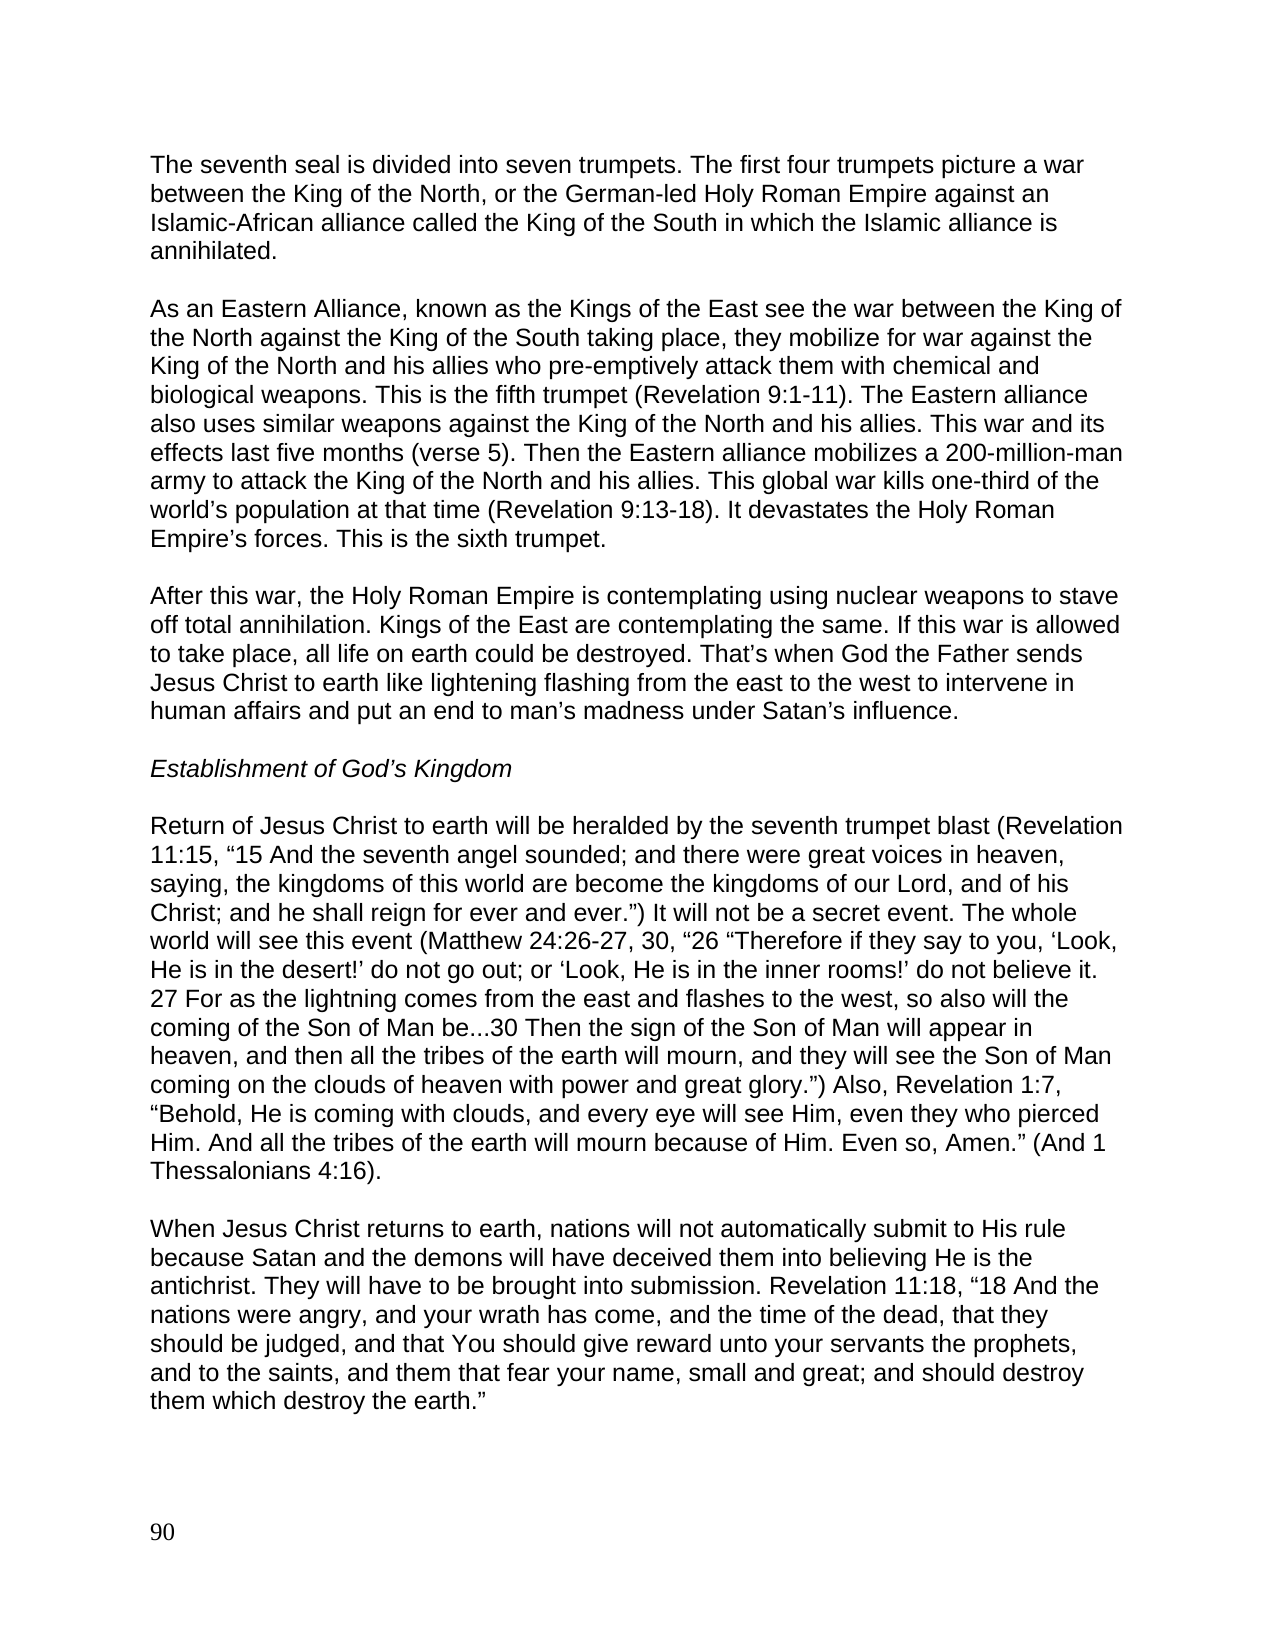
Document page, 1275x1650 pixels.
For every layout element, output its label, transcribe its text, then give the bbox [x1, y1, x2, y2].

text As an Eastern Alliance, known as the Kings of the East see the war between the King of the North against the King of the South taking place, they mobilize for war against the King of the North and his allies who pre-emptively attack them with chemical and biological weapons. This is the fifth trumpet (Revelation 9:1-11). The Eastern alliance also uses similar weapons against the King of the North and his allies. This war and its effects last five months (verse 5). Then the Eastern alliance mobilizes a 200-million-man army to attack the King of the North and his allies. This global war kills one-third of the world’s population at that time (Revelation 9:13-18). It devastates the Holy Roman Empire’s forces. This is the sixth trumpet. [150, 294, 1125, 552]
text After this war, the Holy Roman Empire is contemplating using nuclear weapons to stave off total annihilation. Kings of the East are contemplating the same. If this war is allowed to take place, all life on earth could be destroyed. That’s when God the Father sends Jesus Christ to earth like lightening flashing from the east to the west to intervene in human affairs and put an end to man’s madness under Satan’s influence. [150, 581, 1125, 725]
text Return of Jesus Christ to earth will be heralded by the seventh trumpet blast (Revelation 11:15, “15 And the seventh angel sounded; and there were great voices in heaven, saying, the kingdoms of this world are become the kingdoms of our Lord, and of his Christ; and he shall reign for ever and ever.”) It will not be a secret event. The whole world will see this event (Matthew 24:26-27, 30, “26 “Therefore if they say to you, ‘Look, He is in the desert!’ do not go out; or ‘Look, He is in the inner rooms!’ do not believe it. 27 For as the lightning comes from the east and flashes to the west, so also will the coming of the Son of Man be...30 Then the sign of the Son of Man will appear in heaven, and then all the tribes of the earth will mourn, and they will see the Son of Man coming on the clouds of heaven with power and great glory.”) Also, Revelation 1:7, “Behold, He is coming with clouds, and every eye will see Him, even they who pierced Him. And all the tribes of the earth will mourn because of Him. Even so, Amen.” (And 1 Thessalonians 4:16). [150, 811, 1125, 1185]
text Establishment of God’s Kingdom [150, 754, 1125, 782]
text When Jesus Christ returns to earth, nations will not automatically submit to His rule because Satan and the demons will have deceived them into believing He is the antichrist. They will have to be brought into submission. Revelation 11:18, “18 And the nations were angry, and your wrath has come, and the time of the dead, that they should be judged, and that You should give reward unto your servants the prophets, and to the saints, and them that fear your name, small and great; and should destroy them which destroy the earth.” [150, 1214, 1125, 1415]
text The seventh seal is divided into seven trumpets. The first four trumpets picture a war between the King of the North, or the German-led Holy Roman Empire against an Islamic-African alliance called the King of the South in which the Islamic alliance is annihilated. [150, 150, 1125, 265]
